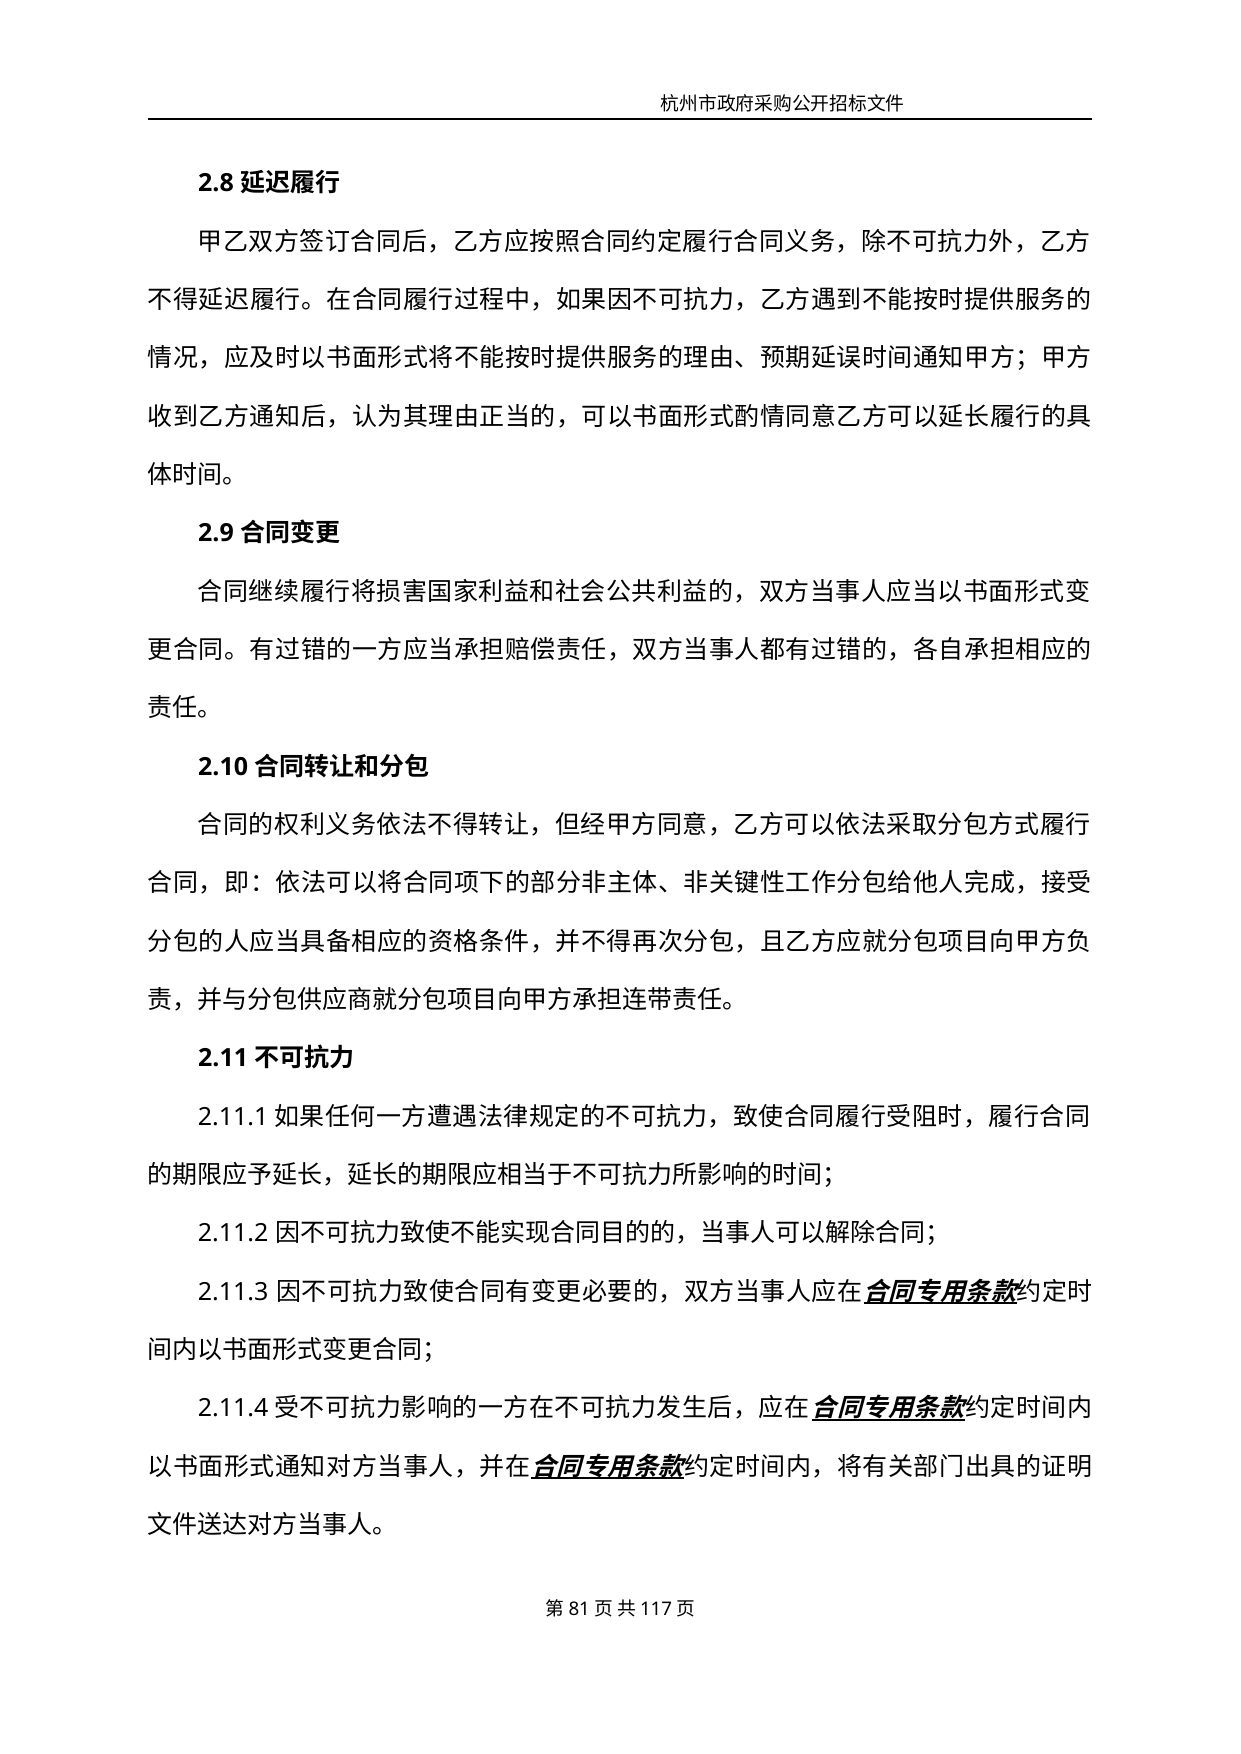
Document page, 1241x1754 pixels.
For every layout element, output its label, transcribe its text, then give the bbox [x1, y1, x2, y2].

text 2.11.3 因不可抗力致使合同有变更必要的，双方当事人应在合同专用条款约定时间内以书面形式变更合同； [148, 1253, 1092, 1370]
text 2.11 不可抗力 [148, 1020, 1092, 1078]
text 2.11.1如果任何一方遭遇法律规定的不可抗力，致使合同履行受阻时，履行合同的期限应予延长，延长的期限应相当于不可抗力所影响的时间； [148, 1078, 1092, 1195]
text 2.11.2 因不可抗力致使不能实现合同目的的，当事人可以解除合同； [148, 1195, 1092, 1253]
text 2.8 延迟履行 [148, 145, 1092, 203]
text 合同的权利义务依法不得转让，但经甲方同意，乙方可以依法采取分包方式履行合同，即：依法可以将合同项下的部分非主体、非关键性工作分包给他人完成，接受分包的人应当具备相应的资格条件，并不得再次分包，且乙方应就分包项目向甲方负责，并与分包供应商就分包项目向甲方承担连带责任。 [148, 787, 1092, 1020]
text 甲乙双方签订合同后，乙方应按照合同约定履行合同义务，除不可抗力外，乙方不得延迟履行。在合同履行过程中，如果因不可抗力，乙方遇到不能按时提供服务的情况，应及时以书面形式将不能按时提供服务的理由、预期延误时间通知甲方；甲方收到乙方通知后，认为其理由正当的，可以书面形式酌情同意乙方可以延长履行的具体时间。 [148, 203, 1092, 495]
text 2.10 合同转让和分包 [148, 728, 1092, 787]
text 2.11.4受不可抗力影响的一方在不可抗力发生后，应在合同专用条款约定时间内以书面形式通知对方当事人，并在合同专用条款约定时间内，将有关部门出具的证明文件送达对方当事人。 [148, 1370, 1092, 1545]
text 2.9 合同变更 [148, 495, 1092, 553]
text 合同继续履行将损害国家利益和社会公共利益的，双方当事人应当以书面形式变更合同。有过错的一方应当承担赔偿责任，双方当事人都有过错的，各自承担相应的责任。 [148, 553, 1092, 728]
